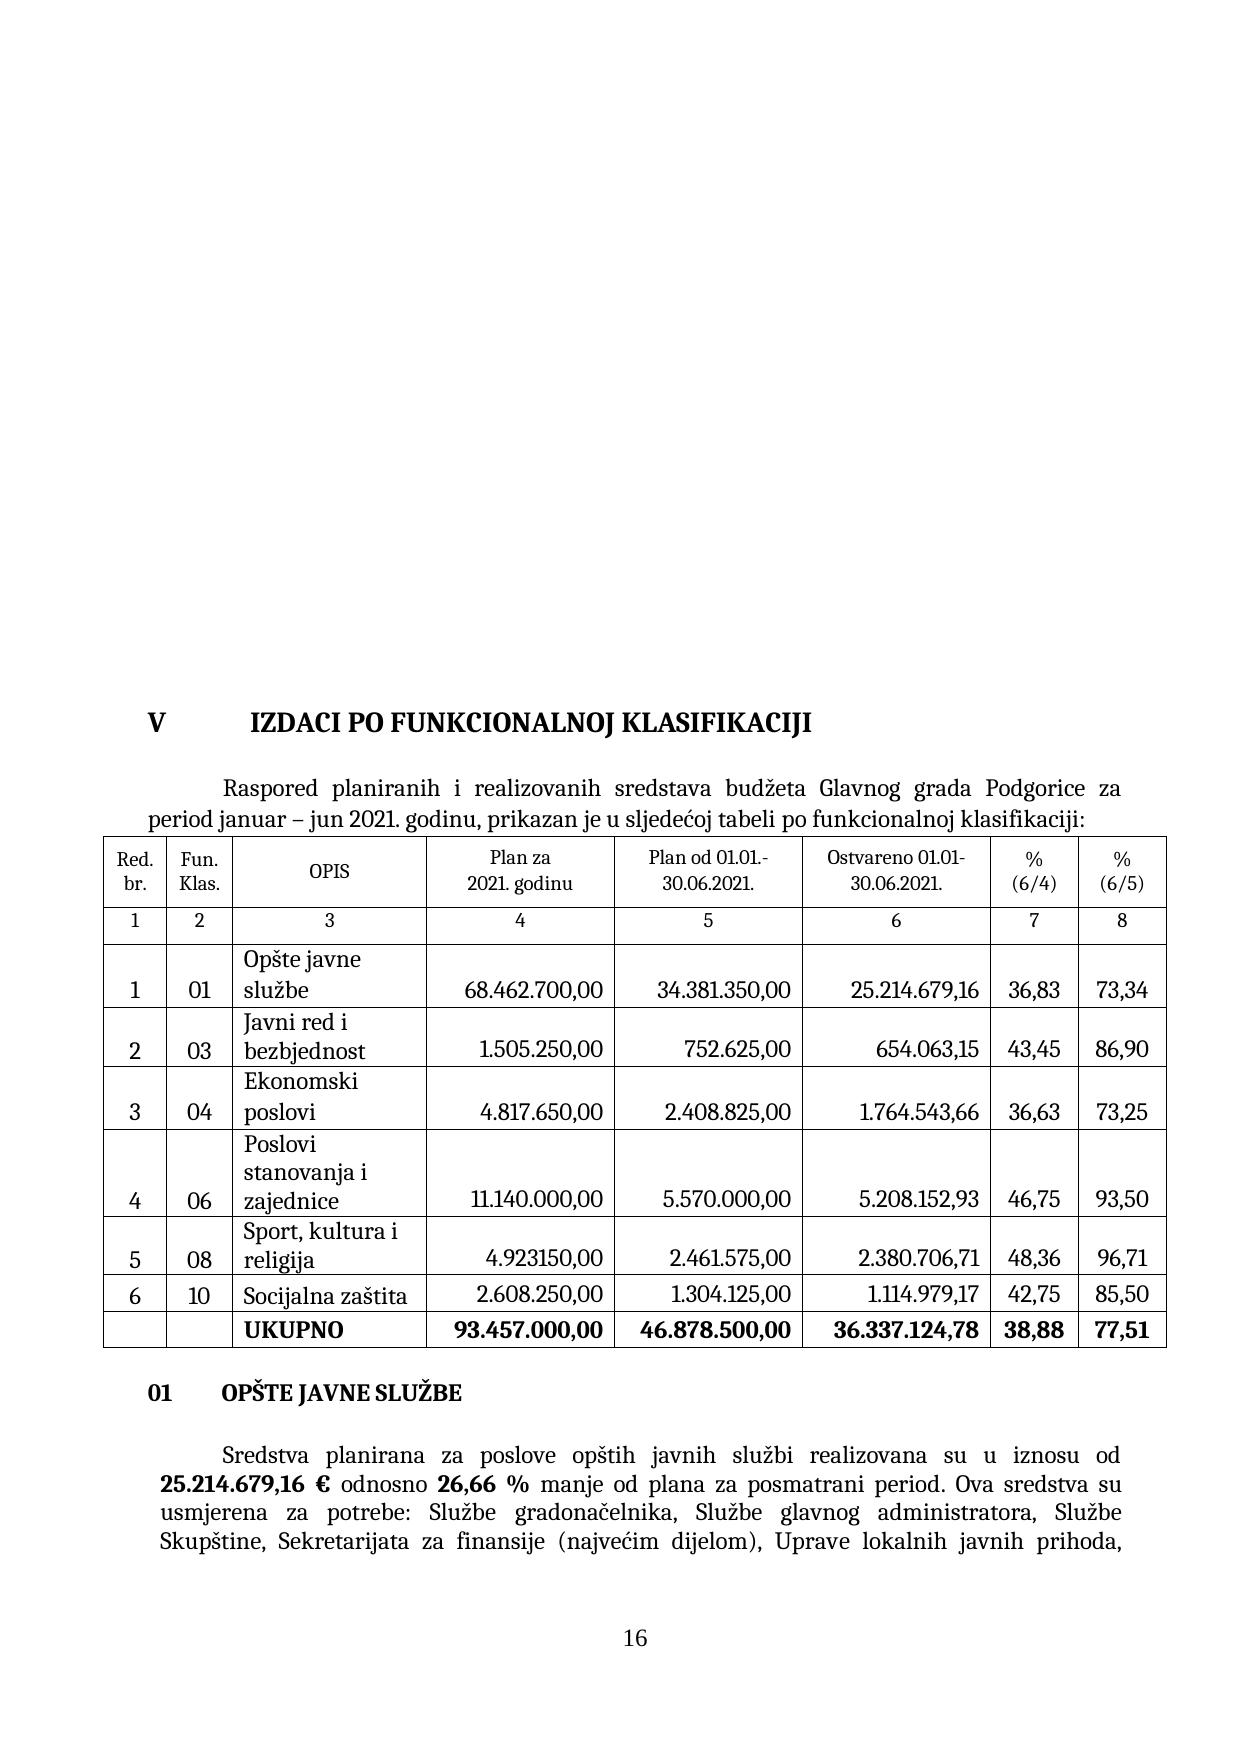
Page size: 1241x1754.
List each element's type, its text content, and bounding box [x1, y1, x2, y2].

table_cell UKUPNO [233, 1312, 426, 1347]
table_cell 11.140.000,00 [427, 1130, 614, 1216]
table_cell 1 [104, 908, 166, 944]
table_cell Socijalna zaštita [233, 1275, 426, 1311]
table_cell Javni red i bezbjednost [233, 1008, 426, 1066]
table_cell 2 [167, 908, 232, 944]
table_header Ostvareno 01.01-30.06.2021. [803, 837, 990, 907]
table_cell 73,25 [1079, 1067, 1166, 1128]
table_cell 2.461.575,00 [615, 1217, 802, 1274]
table_cell 08 [167, 1217, 232, 1274]
table_cell Opšte javne službe [233, 945, 426, 1007]
table_cell 42,75 [991, 1275, 1078, 1311]
table_cell 36,83 [991, 945, 1078, 1007]
table_cell 48,36 [991, 1217, 1078, 1274]
table_cell 06 [167, 1130, 232, 1216]
table_cell 03 [167, 1008, 232, 1066]
table_cell 6 [104, 1275, 166, 1311]
table_cell 86,90 [1079, 1008, 1166, 1066]
table_cell 752.625,00 [615, 1008, 802, 1066]
table_cell 5 [615, 908, 802, 944]
table_cell 3 [104, 1067, 166, 1128]
table_header % (6/5) [1079, 837, 1166, 907]
table_cell 1.114.979,17 [803, 1275, 990, 1311]
table_cell 73,34 [1079, 945, 1166, 1007]
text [160, 1441, 1122, 1556]
table_cell 46,75 [991, 1130, 1078, 1216]
table_header Plan za 2021. godinu [427, 837, 614, 907]
table_cell 4 [104, 1130, 166, 1216]
table_header Red. br. [104, 837, 166, 907]
table_header OPIS [233, 837, 426, 907]
table_cell 1.764.543,66 [803, 1067, 990, 1128]
table_cell 10 [167, 1275, 232, 1311]
table_cell 2.408.825,00 [615, 1067, 802, 1128]
table_cell 3 [233, 908, 426, 944]
text V IZDACI PO FUNKCIONALNOJ KLASIFIKACIJI [148, 706, 1122, 740]
table_cell 68.462.700,00 [427, 945, 614, 1007]
table_cell Poslovi stanovanja i zajednice [233, 1130, 426, 1216]
table_cell 93,50 [1079, 1130, 1166, 1216]
table_cell 1.304.125,00 [615, 1275, 802, 1311]
table_cell 38,88 [991, 1312, 1078, 1347]
table_cell [104, 1312, 166, 1347]
table_cell 2.608.250,00 [427, 1275, 614, 1311]
table_cell 4.817.650,00 [427, 1067, 614, 1128]
table_cell 4 [427, 908, 614, 944]
table_cell 85,50 [1079, 1275, 1166, 1311]
table_cell Ekonomski poslovi [233, 1067, 426, 1128]
text Raspored planiranih i realizovanih sredstava budžeta Glavnog grada Podgorice za period januar – jun 2021. godinu, prikazan je u sljedećoj tabeli po funkcionalnoj klasifikaciji: [148, 774, 1122, 833]
table_cell 04 [167, 1067, 232, 1128]
table_cell 654.063,15 [803, 1008, 990, 1066]
table_cell 46.878.500,00 [615, 1312, 802, 1347]
table_cell 43,45 [991, 1008, 1078, 1066]
table_cell [167, 1312, 232, 1347]
table_cell 6 [803, 908, 990, 944]
table_cell 01 [167, 945, 232, 1007]
table_header Fun. Klas. [167, 837, 232, 907]
table_cell 36,63 [991, 1067, 1078, 1128]
table_cell 5.570.000,00 [615, 1130, 802, 1216]
table_cell 2.380.706,71 [803, 1217, 990, 1274]
table_cell 1.505.250,00 [427, 1008, 614, 1066]
table_cell 77,51 [1079, 1312, 1166, 1347]
table_header % (6/4) [991, 837, 1078, 907]
table_cell 34.381.350,00 [615, 945, 802, 1007]
table_cell 36.337.124,78 [803, 1312, 990, 1347]
table_cell 5 [104, 1217, 166, 1274]
table_cell 25.214.679,16 [803, 945, 990, 1007]
table_cell 4.923150,00 [427, 1217, 614, 1274]
table_cell 93.457.000,00 [427, 1312, 614, 1347]
table_header Plan od 01.01.-30.06.2021. [615, 837, 802, 907]
table_cell 96,71 [1079, 1217, 1166, 1274]
table_cell Sport, kultura i religija [233, 1217, 426, 1274]
table_cell 2 [104, 1008, 166, 1066]
table_cell 5.208.152,93 [803, 1130, 990, 1216]
text 01 OPŠTE JAVNE SLUŽBE [148, 1379, 1122, 1407]
table_cell 1 [104, 945, 166, 1007]
table_cell 8 [1079, 908, 1166, 944]
table_cell 7 [991, 908, 1078, 944]
